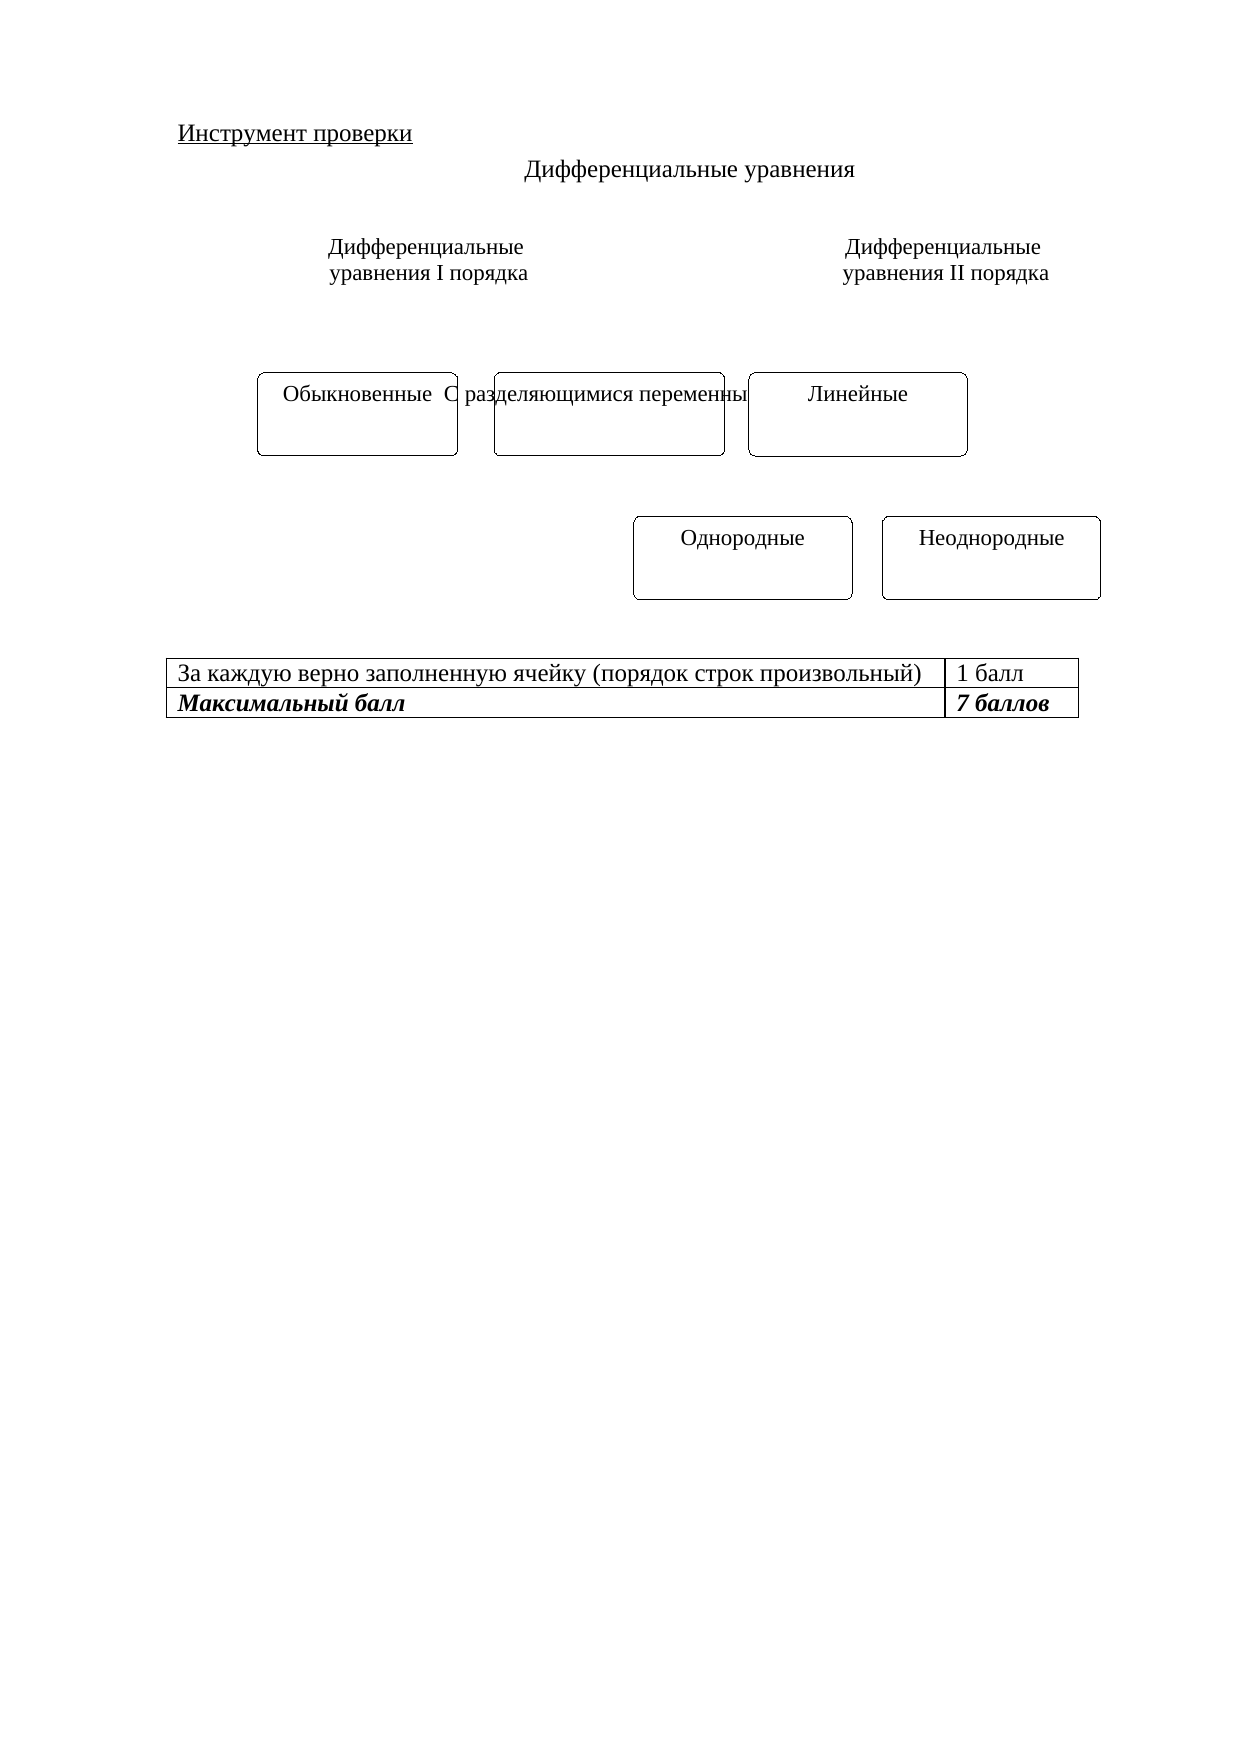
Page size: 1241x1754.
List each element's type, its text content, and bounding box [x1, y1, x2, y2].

table_header За каждую верно заполненную ячейку (порядок строк произвольный) [167, 659, 944, 687]
table_cell Максимальный балл [167, 688, 944, 717]
table_cell 7 баллов [946, 688, 1078, 717]
table_header 1 балл [946, 659, 1078, 687]
list Инструмент проверки [177, 118, 1181, 147]
